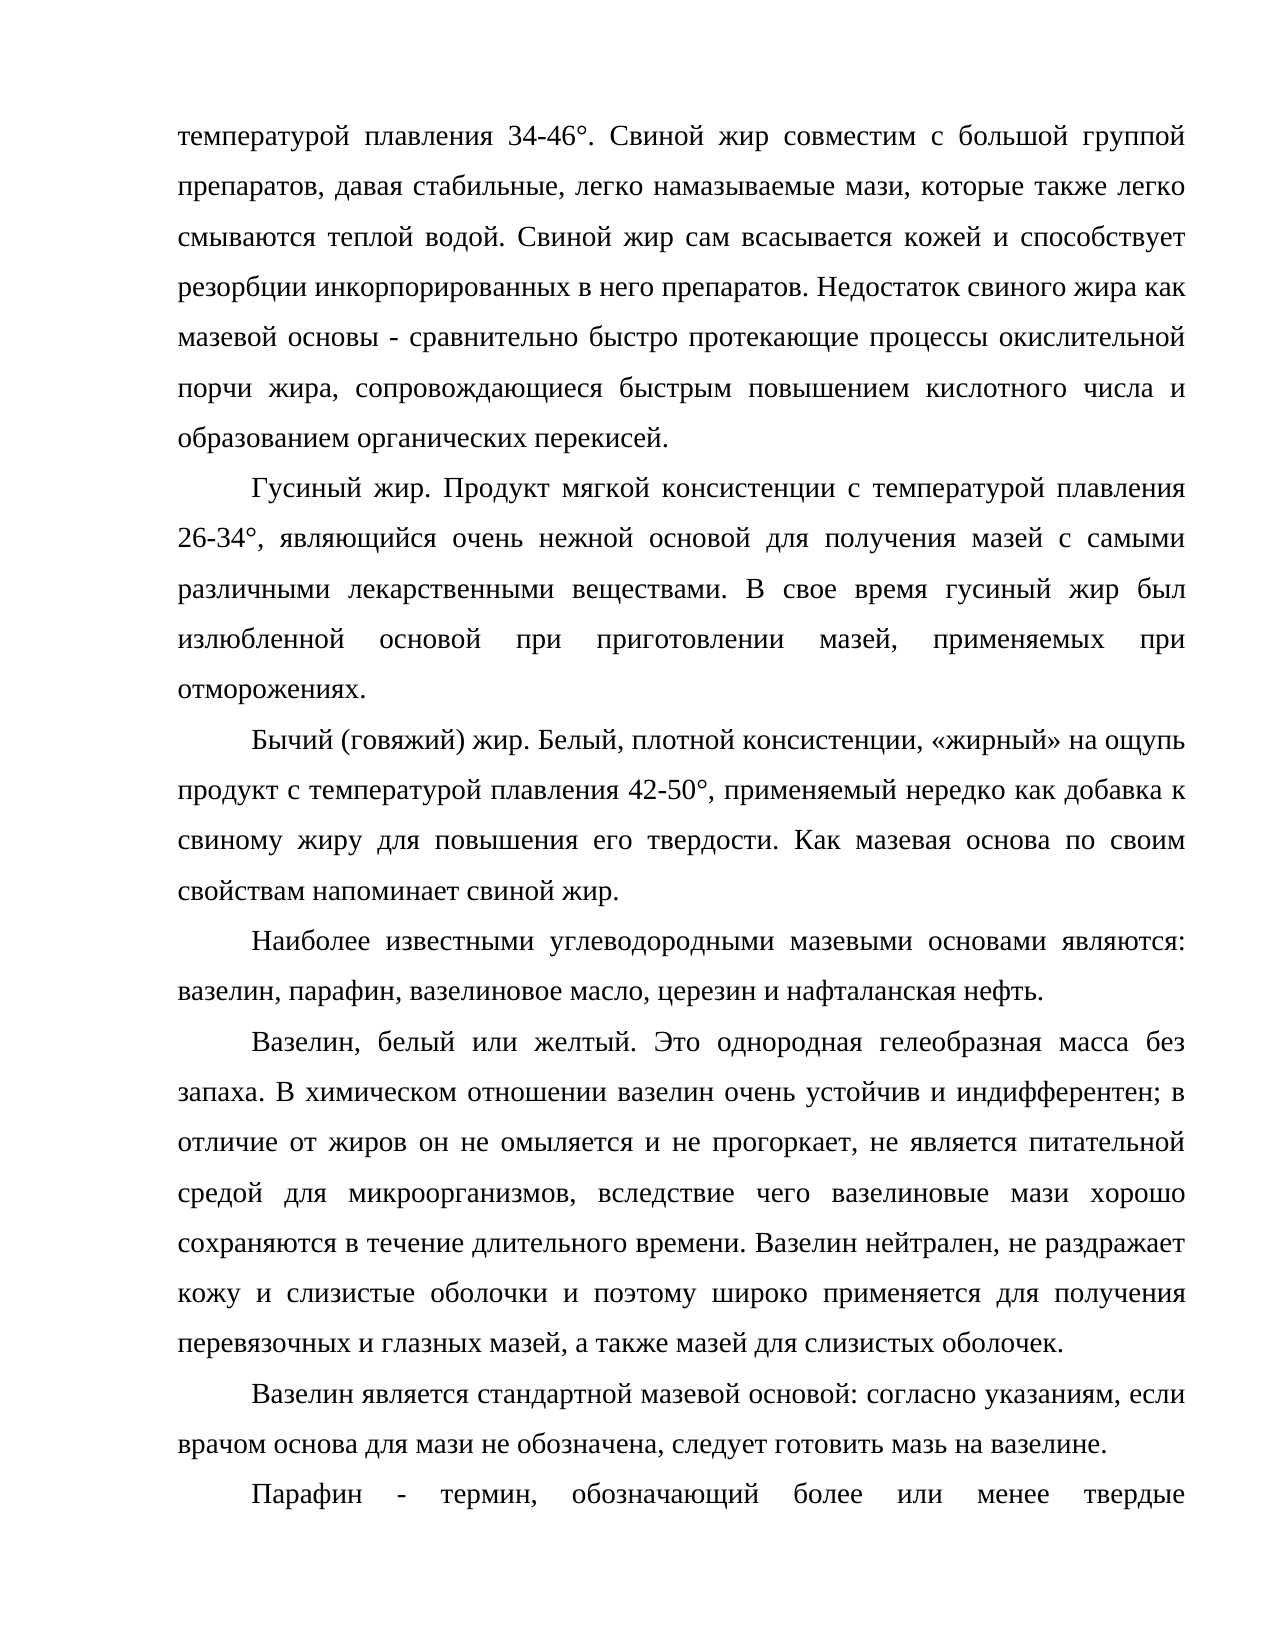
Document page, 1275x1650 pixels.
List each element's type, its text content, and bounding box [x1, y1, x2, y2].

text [177, 1477, 1186, 1510]
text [177, 118, 1186, 453]
text Наиболее известными углеводородными мазевыми основами являются: вазелин, парафин, вазелиновое масло, церезин и нафталанская нефть. [177, 923, 1186, 1007]
text Вазелин является стандартной мазевой основой: согласно указаниям, если врачом основа для мази не обозначена, следует готовить мазь на вазелине. [177, 1376, 1186, 1460]
text Вазелин, белый или желтый. Это однородная гелеобразная масса без запаха. В химическом отношении вазелин очень устойчив и индифферентен; в отличие от жиров он не омыляется и не прогоркает, не является питательной средой для микроорганизмов, вследствие чего вазелиновые мази хорошо сохраняются в течение длительного времени. Вазелин нейтрален, не раздражает кожу и слизистые оболочки и поэтому широко применяется для получения перевязочных и глазных мазей, а также мазей для слизистых оболочек. [177, 1024, 1186, 1359]
text Гусиный жир. Продукт мягкой консистенции с температурой плавления 26-34°, являющийся очень нежной основой для получения мазей с самыми различными лекарственными веществами. В свое время гусиный жир был излюбленной основой при приготовлении мазей, применяемых при отморожениях. [177, 470, 1186, 705]
text Бычий (говяжий) жир. Белый, плотной консистенции, «жирный» на ощупь продукт с температурой плавления 42-50°, применяемый нередко как добавка к свиному жиру для повышения его твердости. Как мазевая основа по своим свойствам напоминает свиной жир. [177, 722, 1186, 906]
